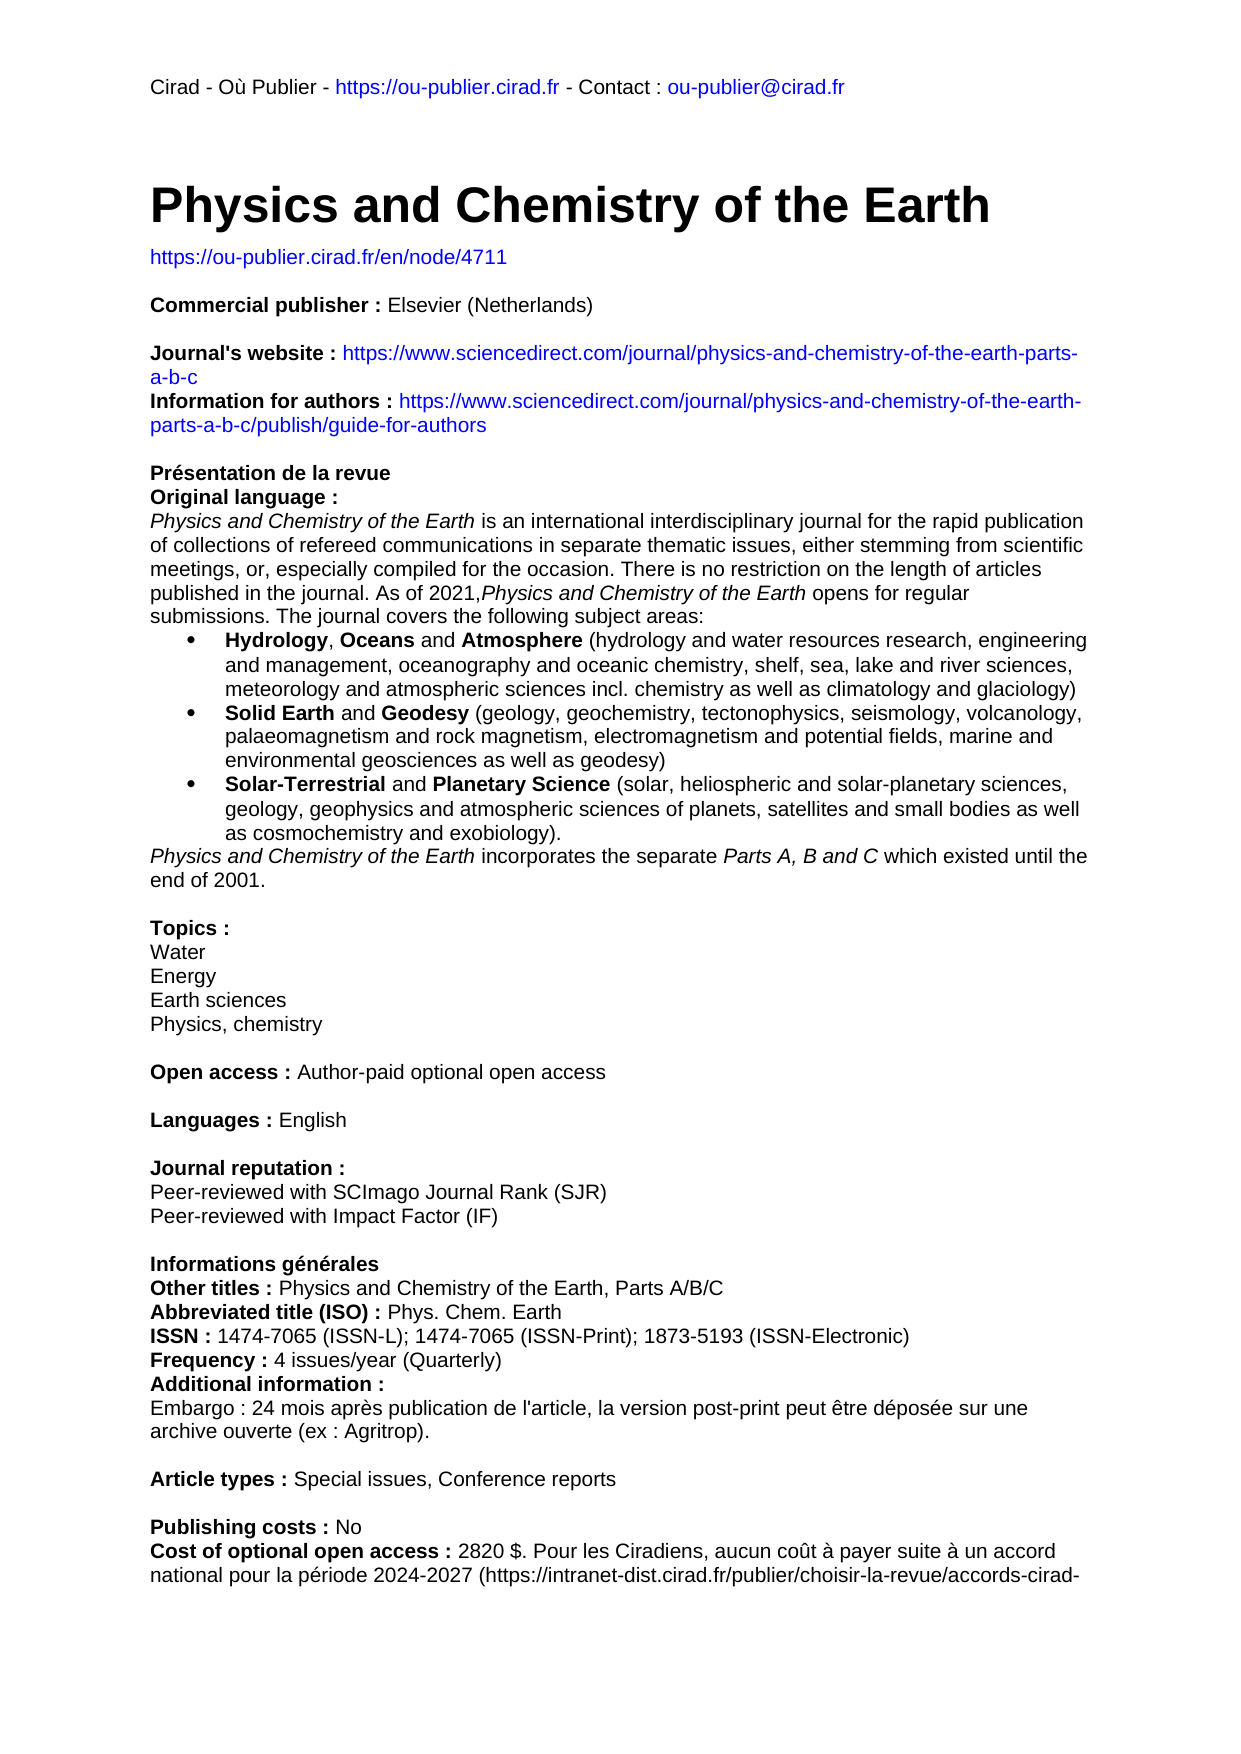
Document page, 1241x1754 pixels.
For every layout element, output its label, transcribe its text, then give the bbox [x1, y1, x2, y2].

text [150, 1443, 1090, 1587]
list Solid Earth and Geodesy (geology, geochemistry, tectonophysics, seismology, volcanology, palaeomagnetism and rock magnetism, electromagnetism and potential fields, marine and environmental geosciences as well as geodesy) [187, 700, 1090, 772]
text Embargo : 24 mois après publication de l'article, la version post-print peut être déposée sur une archive ouverte (ex : Agritrop). [150, 1395, 1090, 1443]
text Physics and Chemistry of the Earth incorporates the separate Parts A, B and C which existed until the end of 2001. [150, 844, 1090, 892]
list Solar-Terrestrial and Planetary Science (solar, heliospheric and solar-planetary sciences, geology, geophysics and atmospheric sciences of planets, satellites and small bodies as well as cosmochemistry and exobiology). [187, 772, 1090, 844]
text Physics and Chemistry of the Earth is an international interdisciplinary journal for the rapid publication of collections of refereed communications in separate thematic issues, either stemming from scientific meetings, or, especially compiled for the occasion. There is no restriction on the length of articles published in the journal. As of 2021,Physics and Chemistry of the Earth opens for regular submissions. The journal covers the following subject areas: [150, 508, 1090, 628]
list Hydrology, Oceans and Atmosphere (hydrology and water resources research, engineering and management, oceanography and oceanic chemistry, shelf, sea, lake and river sciences, meteorology and atmospheric sciences incl. chemistry as well as climatology and glaciology) [187, 628, 1090, 700]
text Topics : WaterEnergyEarth sciencesPhysics, chemistryOpen access : Author-paid optional open accessLanguages : EnglishJournal reputation : Peer-reviewed with SCImago Journal Rank (SJR)Peer-reviewed with Impact Factor (IF)Informations généralesOther titles : Physics and Chemistry of the Earth, Parts A/B/CAbbreviated title (ISO) : Phys. Chem. EarthISSN : 1474-7065 (ISSN-L); 1474-7065 (ISSN-Print); 1873-5193 (ISSN-Electronic)Frequency : 4 issues/year (Quarterly)Additional information : [150, 916, 1090, 1395]
subtitle Physics and Chemistry of the Earth [150, 175, 1090, 232]
text https://ou-publier.cirad.fr/en/node/4711 [150, 245, 1090, 269]
text Commercial publisher : Elsevier (Netherlands)Journal's website : https://www.sciencedirect.com/journal/physics-and-chemistry-of-the-earth-parts-a-b-cInformation for authors : https://www.sciencedirect.com/journal/physics-and-chemistry-of-the-earth-parts-a-b-c/publish/guide-for-authorsPrésentation de la revueOriginal language : [150, 269, 1090, 508]
